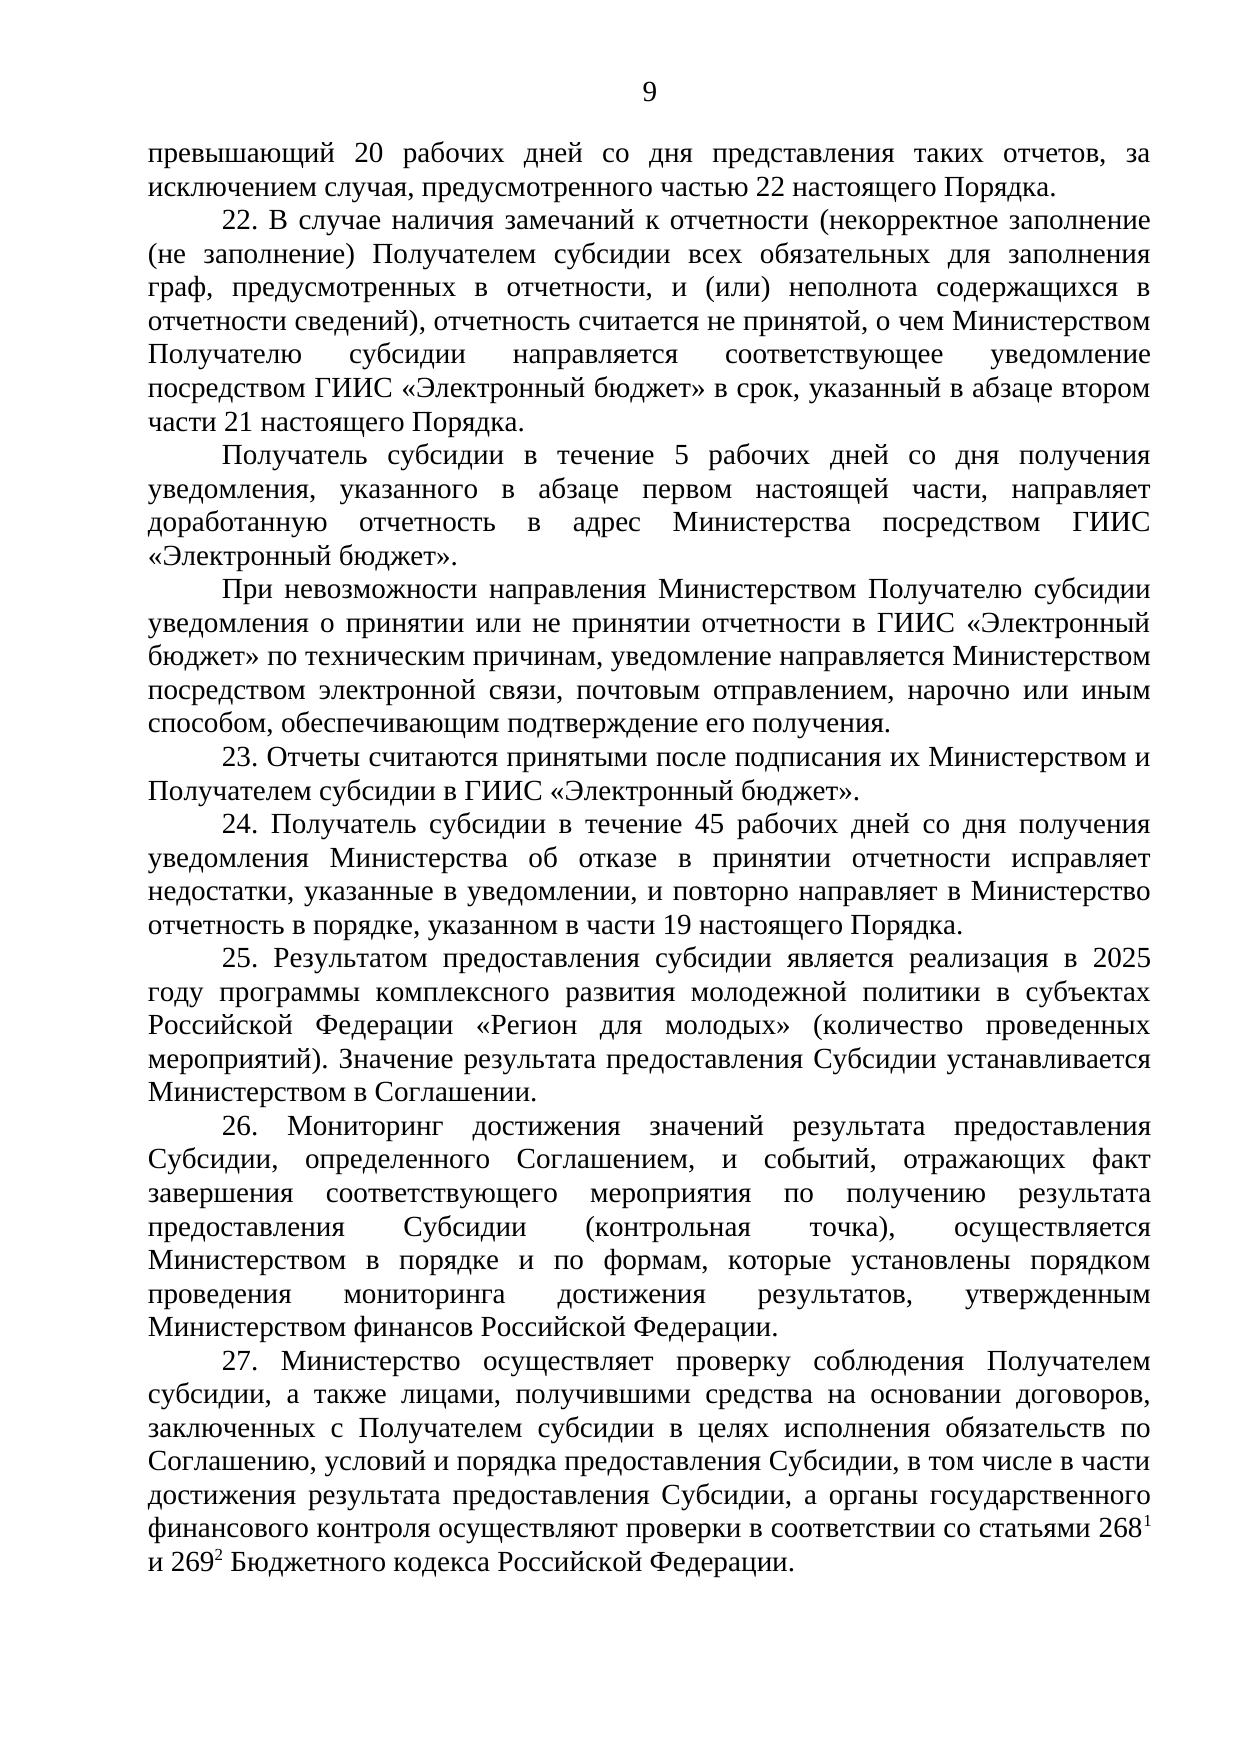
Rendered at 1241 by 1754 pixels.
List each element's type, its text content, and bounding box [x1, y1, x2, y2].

list Получатель субсидии в течение 5 рабочих дней со дня получения уведомления, указанного в абзаце первом настоящей части, направляет доработанную отчетность в адрес Министерства посредством ГИИС «Электронный бюджет». [148, 437, 1152, 571]
list 24. Получатель субсидии в течение 45 рабочих дней со дня получения уведомления Министерства об отказе в принятии отчетности исправляет недостатки, указанные в уведомлении, и повторно направляет в Министерство отчетность в порядке, указанном в части 19 настоящего Порядка. [148, 806, 1152, 940]
list 26. Мониторинг достижения значений результата предоставления Субсидии, определенного Соглашением, и событий, отражающих факт завершения соответствующего мероприятия по получению результата предоставления Субсидии (контрольная точка), осуществляется Министерством в порядке и по формам, которые установлены порядком проведения мониторинга достижения результатов, утвержденным Министерством финансов Российской Федерации. [148, 1108, 1152, 1343]
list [148, 135, 1152, 202]
list 22. В случае наличия замечаний к отчетности (некорректное заполнение (не заполнение) Получателем субсидии всех обязательных для заполнения граф, предусмотренных в отчетности, и (или) неполнота содержащихся в отчетности сведений), отчетность считается не принятой, о чем Министерством Получателю субсидии направляется соответствующее уведомление посредством ГИИС «Электронный бюджет» в срок, указанный в абзаце втором части 21 настоящего Порядка. [148, 202, 1152, 437]
list 27. Министерство осуществляет проверку соблюдения Получателем субсидии, а также лицами, получившими средства на основании договоров, заключенных с Получателем субсидии в целях исполнения обязательств по Соглашению, условий и порядка предоставления Субсидии, в том числе в части достижения результата предоставления Субсидии, а органы государственного финансового контроля осуществляют проверки в соответствии со статьями 2681 и 2692 Бюджетного кодекса Российской Федерации. [148, 1343, 1152, 1578]
list При невозможности направления Министерством Получателю субсидии уведомления о принятии или не принятии отчетности в ГИИС «Электронный бюджет» по техническим причинам, уведомление направляется Министерством посредством электронной связи, почтовым отправлением, нарочно или иным способом, обеспечивающим подтверждение его получения. [148, 571, 1152, 739]
list 23. Отчеты считаются принятыми после подписания их Министерством и Получателем субсидии в ГИИС «Электронный бюджет». [148, 739, 1152, 806]
list 25. Результатом предоставления субсидии является реализация в 2025 году программы комплексного развития молодежной политики в субъектах Российской Федерации «Регион для молодых» (количество проведенных мероприятий). Значение результата предоставления Субсидии устанавливается Министерством в Соглашении. [148, 940, 1152, 1108]
